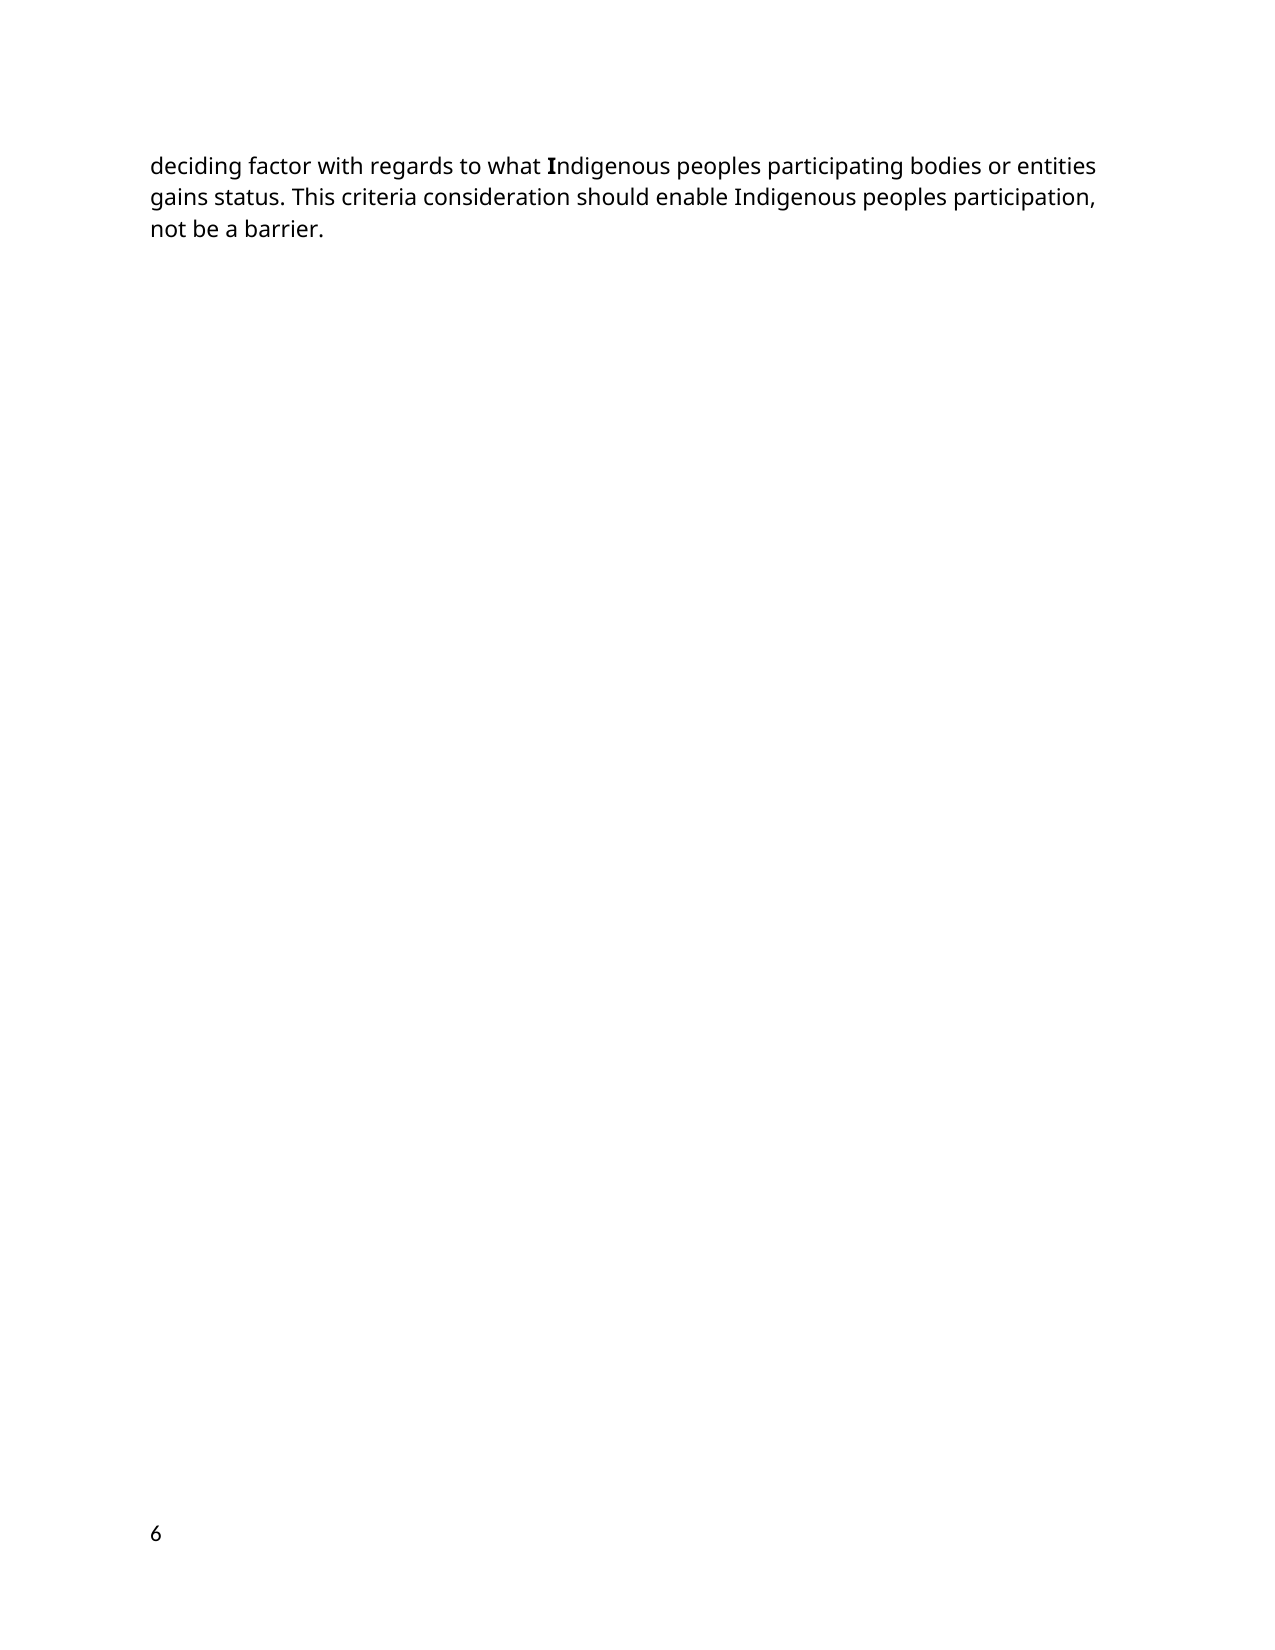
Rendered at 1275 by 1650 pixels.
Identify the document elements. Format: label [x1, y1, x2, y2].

text [150, 150, 1125, 244]
